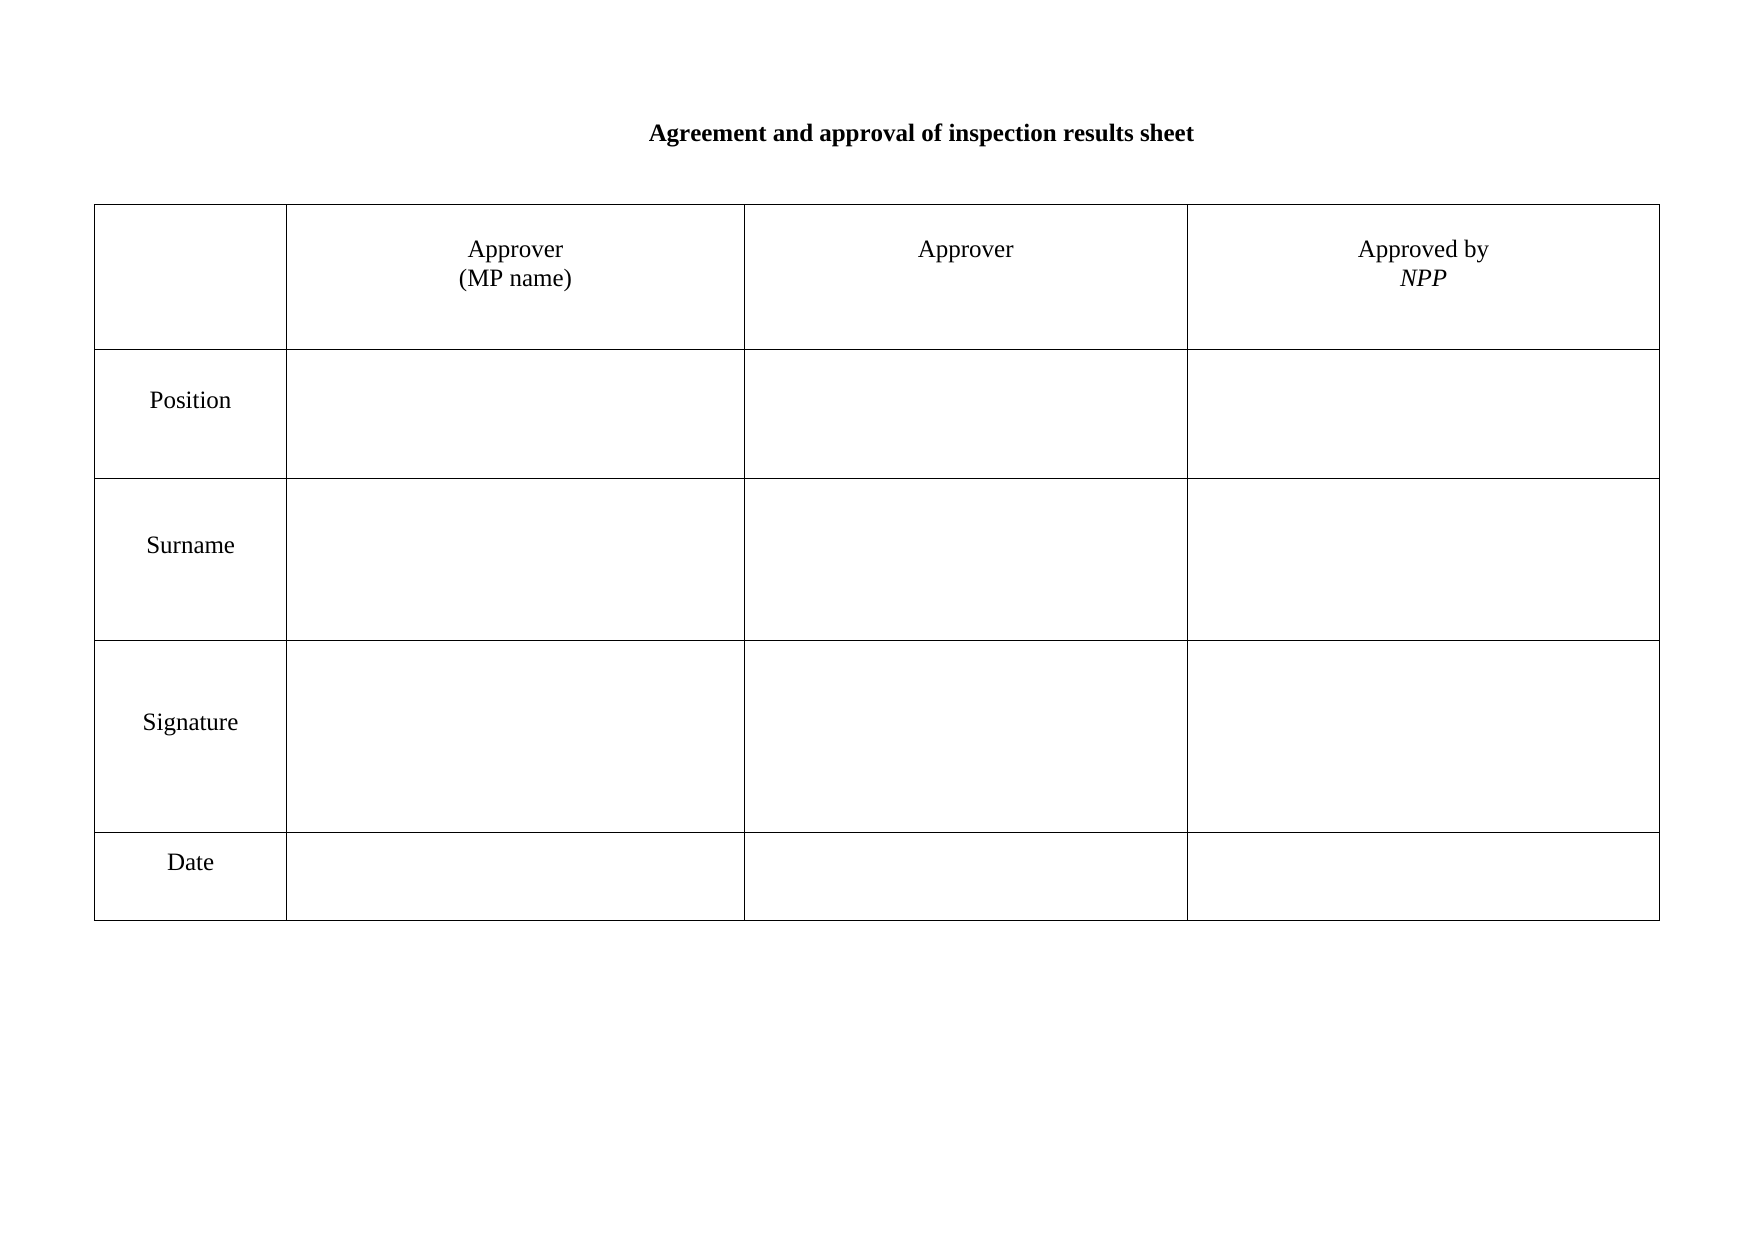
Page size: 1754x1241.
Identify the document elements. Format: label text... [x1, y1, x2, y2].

table_cell Signature [95, 641, 286, 832]
table_header Approver (MP name) [287, 205, 744, 349]
table_cell Surname [95, 479, 286, 640]
table_cell [287, 833, 744, 919]
table_header Approved by NPP [1188, 205, 1659, 349]
table_cell [1188, 350, 1659, 478]
table_cell [1188, 833, 1659, 919]
table_cell [287, 350, 744, 478]
table_cell Position [95, 350, 286, 478]
table_cell [287, 641, 744, 832]
table_cell [745, 350, 1187, 478]
table_cell [745, 641, 1187, 832]
table_cell [745, 479, 1187, 640]
table_header Approver [745, 205, 1187, 349]
table_cell [745, 833, 1187, 919]
table_cell [1188, 641, 1659, 832]
table_cell [287, 479, 744, 640]
table_cell Date [95, 833, 286, 919]
table_header [95, 205, 286, 349]
text Agreement and approval of inspection results sheet [71, 118, 1683, 147]
table_cell [1188, 479, 1659, 640]
